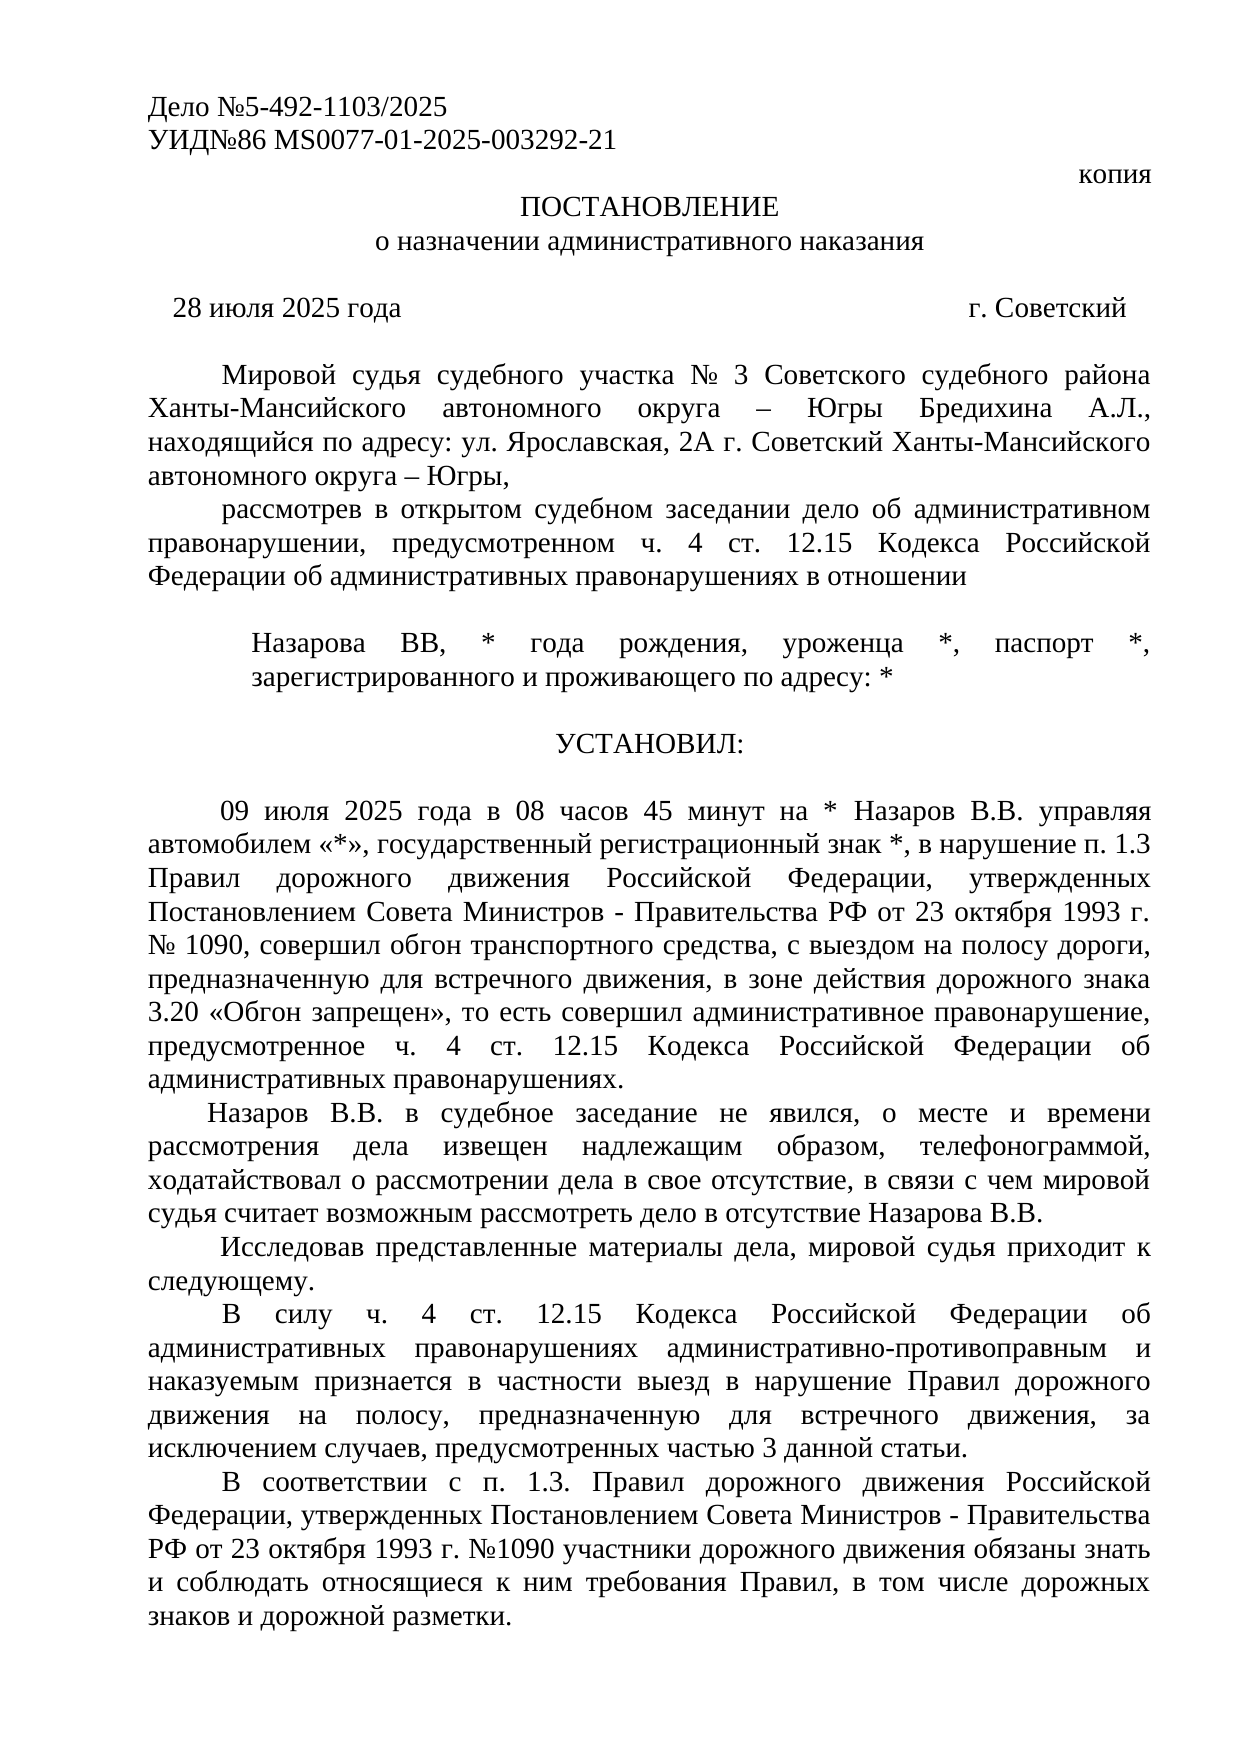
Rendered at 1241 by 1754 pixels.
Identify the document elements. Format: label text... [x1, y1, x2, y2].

text копия [148, 156, 1152, 189]
text В соответствии с п. 1.3. Правил дорожного движения Российской Федерации, утвержденных Постановлением Совета Министров - Правительства РФ от 23 октября 1993 г. №1090 участники дорожного движения обязаны знать и соблюдать относящиеся к ним требования Правил, в том числе дорожных знаков и дорожной разметки. [148, 1464, 1152, 1632]
text Мировой судья судебного участка № 3 Советского судебного района Ханты-Мансийского автономного округа – Югры Бредихина А.Л., находящийся по адресу: ул. Ярославская, 2А г. Советский Ханты-Мансийского автономного округа – Югры, [148, 357, 1152, 491]
text УИД№86 MS0077-01-2025-003292-21 [148, 122, 1152, 156]
text Назаров В.В. в судебное заседание не явился, о месте и времени рассмотрения дела извещен надлежащим образом, телефонограммой, ходатайствовал о рассмотрении дела в свое отсутствие, в связи с чем мировой судья считает возможным рассмотреть дело в отсутствие Назарова В.В. [148, 1095, 1152, 1229]
text В силу ч. 4 ст. 12.15 Кодекса Российской Федерации об административных правонарушениях административно-противоправным и наказуемым признается в частности выезд в нарушение Правил дорожного движения на полосу, предназначенную для встречного движения, за исключением случаев, предусмотренных частью 3 данной статьи. [148, 1296, 1152, 1464]
text Назарова ВВ, * года рождения, уроженца *, паспорт *, зарегистрированного и проживающего по адресу: * [251, 625, 1152, 692]
text Исследовав представленные материалы дела, мировой судья приходит к следующему. [148, 1229, 1152, 1296]
text рассмотрев в открытом судебном заседании дело об административном правонарушении, предусмотренном ч. 4 ст. 12.15 Кодекса Российской Федерации об административных правонарушениях в отношении [148, 491, 1152, 592]
text 28 июля 2025 года г. Советский [148, 290, 1152, 323]
text Дело №5-492-1103/2025 [148, 89, 1152, 122]
text УСТАНОВИЛ: [148, 726, 1152, 759]
text ПОСТАНОВЛЕНИЕ [148, 189, 1152, 223]
text о назначении административного наказания [148, 223, 1152, 256]
text 09 июля 2025 года в 08 часов 45 минут на * Назаров В.В. управляя автомобилем «*», государственный регистрационный знак *, в нарушение п. 1.3 Правил дорожного движения Российской Федерации, утвержденных Постановлением Совета Министров - Правительства РФ от 23 октября 1993 г. № 1090, совершил обгон транспортного средства, с выездом на полосу дороги, предназначенную для встречного движения, в зоне действия дорожного знака 3.20 «Обгон запрещен», то есть совершил административное правонарушение, предусмотренное ч. 4 ст. 12.15 Кодекса Российской Федерации об административных правонарушениях. [148, 793, 1152, 1095]
